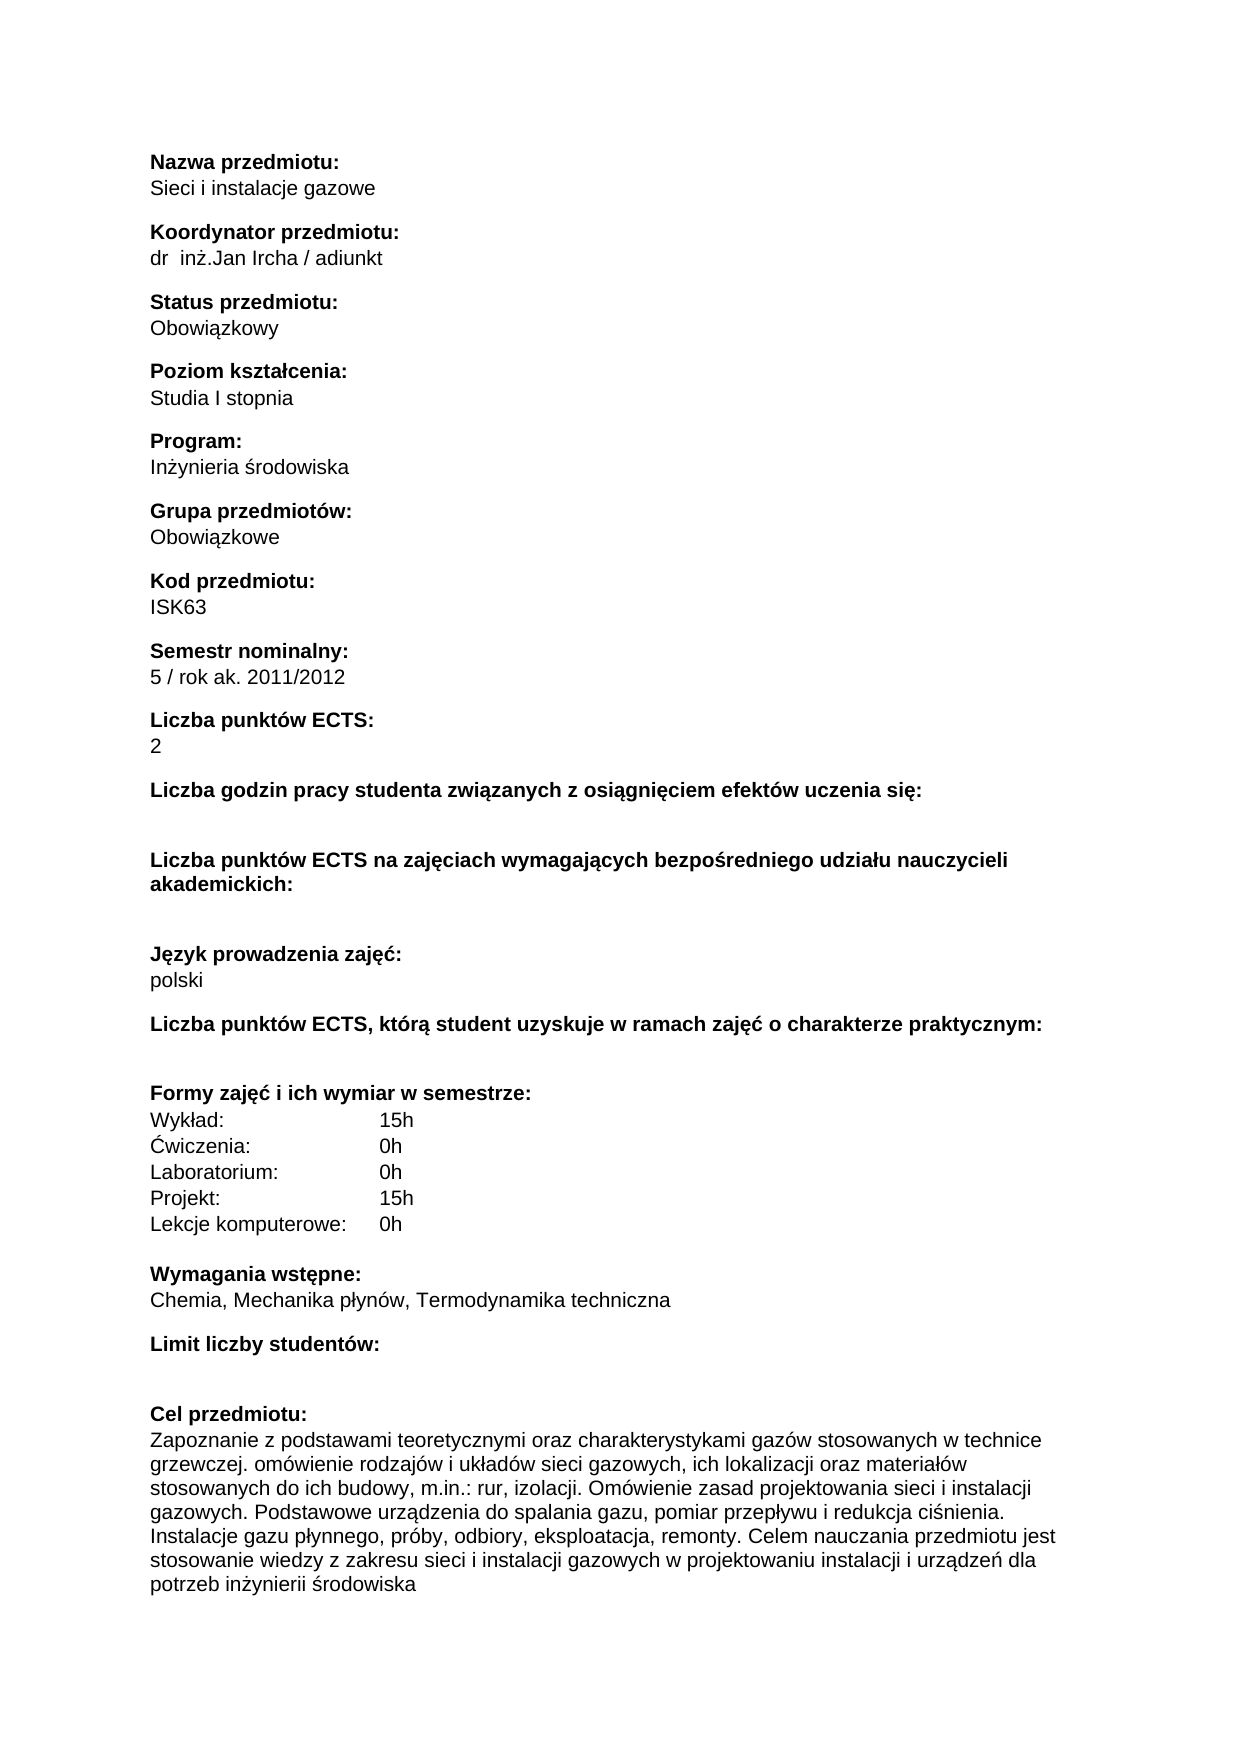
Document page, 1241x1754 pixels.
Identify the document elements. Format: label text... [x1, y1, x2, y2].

table_cell 0h [369, 1132, 597, 1158]
text Sieci i instalacje gazowe [150, 176, 1090, 200]
text Koordynator przedmiotu: [150, 220, 1090, 244]
text Inżynieria środowiska [150, 455, 1090, 479]
text Program: [150, 429, 1090, 453]
text Język prowadzenia zajęć: [150, 942, 1090, 966]
text Cel przedmiotu: [150, 1402, 1090, 1426]
text ISK63 [150, 595, 1090, 619]
text Liczba punktów ECTS: [150, 708, 1090, 732]
text dr inż.Jan Ircha / adiunkt [150, 246, 1090, 270]
text Kod przedmiotu: [150, 569, 1090, 593]
text 5 / rok ak. 2011/2012 [150, 664, 1090, 688]
text polski [150, 968, 1090, 992]
text Wymagania wstępne: [150, 1262, 1090, 1286]
table_cell Projekt: [140, 1186, 367, 1210]
table_cell Laboratorium: [140, 1160, 367, 1184]
table_cell 0h [369, 1158, 597, 1184]
text Poziom kształcenia: [150, 359, 1090, 383]
text Studia I stopnia [150, 385, 1090, 409]
text 2 [150, 734, 1090, 758]
text Liczba punktów ECTS na zajęciach wymagających bezpośredniego udziału nauczycieli akademickich: [150, 848, 1090, 896]
text Liczba punktów ECTS, którą student uzyskuje w ramach zajęć o charakterze praktycznym: [150, 1011, 1090, 1035]
text Liczba godzin pracy studenta związanych z osiągnięciem efektów uczenia się: [150, 778, 1090, 802]
table_header Wykład: [140, 1108, 367, 1132]
text Zapoznanie z podstawami teoretycznymi oraz charakterystykami gazów stosowanych w technice grzewczej. omówienie rodzajów i układów sieci gazowych, ich lokalizacji oraz materiałów stosowanych do ich budowy, m.in.: rur, izolacji. Omówienie zasad projektowania sieci i instalacji gazowych. Podstawowe urządzenia do spalania gazu, pomiar przepływu i redukcja ciśnienia. Instalacje gazu płynnego, próby, odbiory, eksploatacja, remonty. Celem nauczania przedmiotu jest stosowanie wiedzy z zakresu sieci i instalacji gazowych w projektowaniu instalacji i urządzeń dla potrzeb inżynierii środowiska [150, 1428, 1090, 1595]
text Grupa przedmiotów: [150, 499, 1090, 523]
text Semestr nominalny: [150, 638, 1090, 662]
text Formy zajęć i ich wymiar w semestrze: [150, 1081, 1090, 1105]
table_header 15h [369, 1108, 597, 1132]
text Obowiązkowy [150, 316, 1090, 339]
text Limit liczby studentów: [150, 1332, 1090, 1356]
table_cell 0h [369, 1210, 597, 1236]
text Nazwa przedmiotu: [150, 150, 1090, 174]
text Obowiązkowe [150, 525, 1090, 549]
text Status przedmiotu: [150, 289, 1090, 313]
table_cell 15h [369, 1184, 597, 1210]
table_cell Ćwiczenia: [140, 1134, 367, 1158]
table_cell Lekcje komputerowe: [140, 1212, 367, 1236]
text Chemia, Mechanika płynów, Termodynamika techniczna [150, 1288, 1090, 1312]
